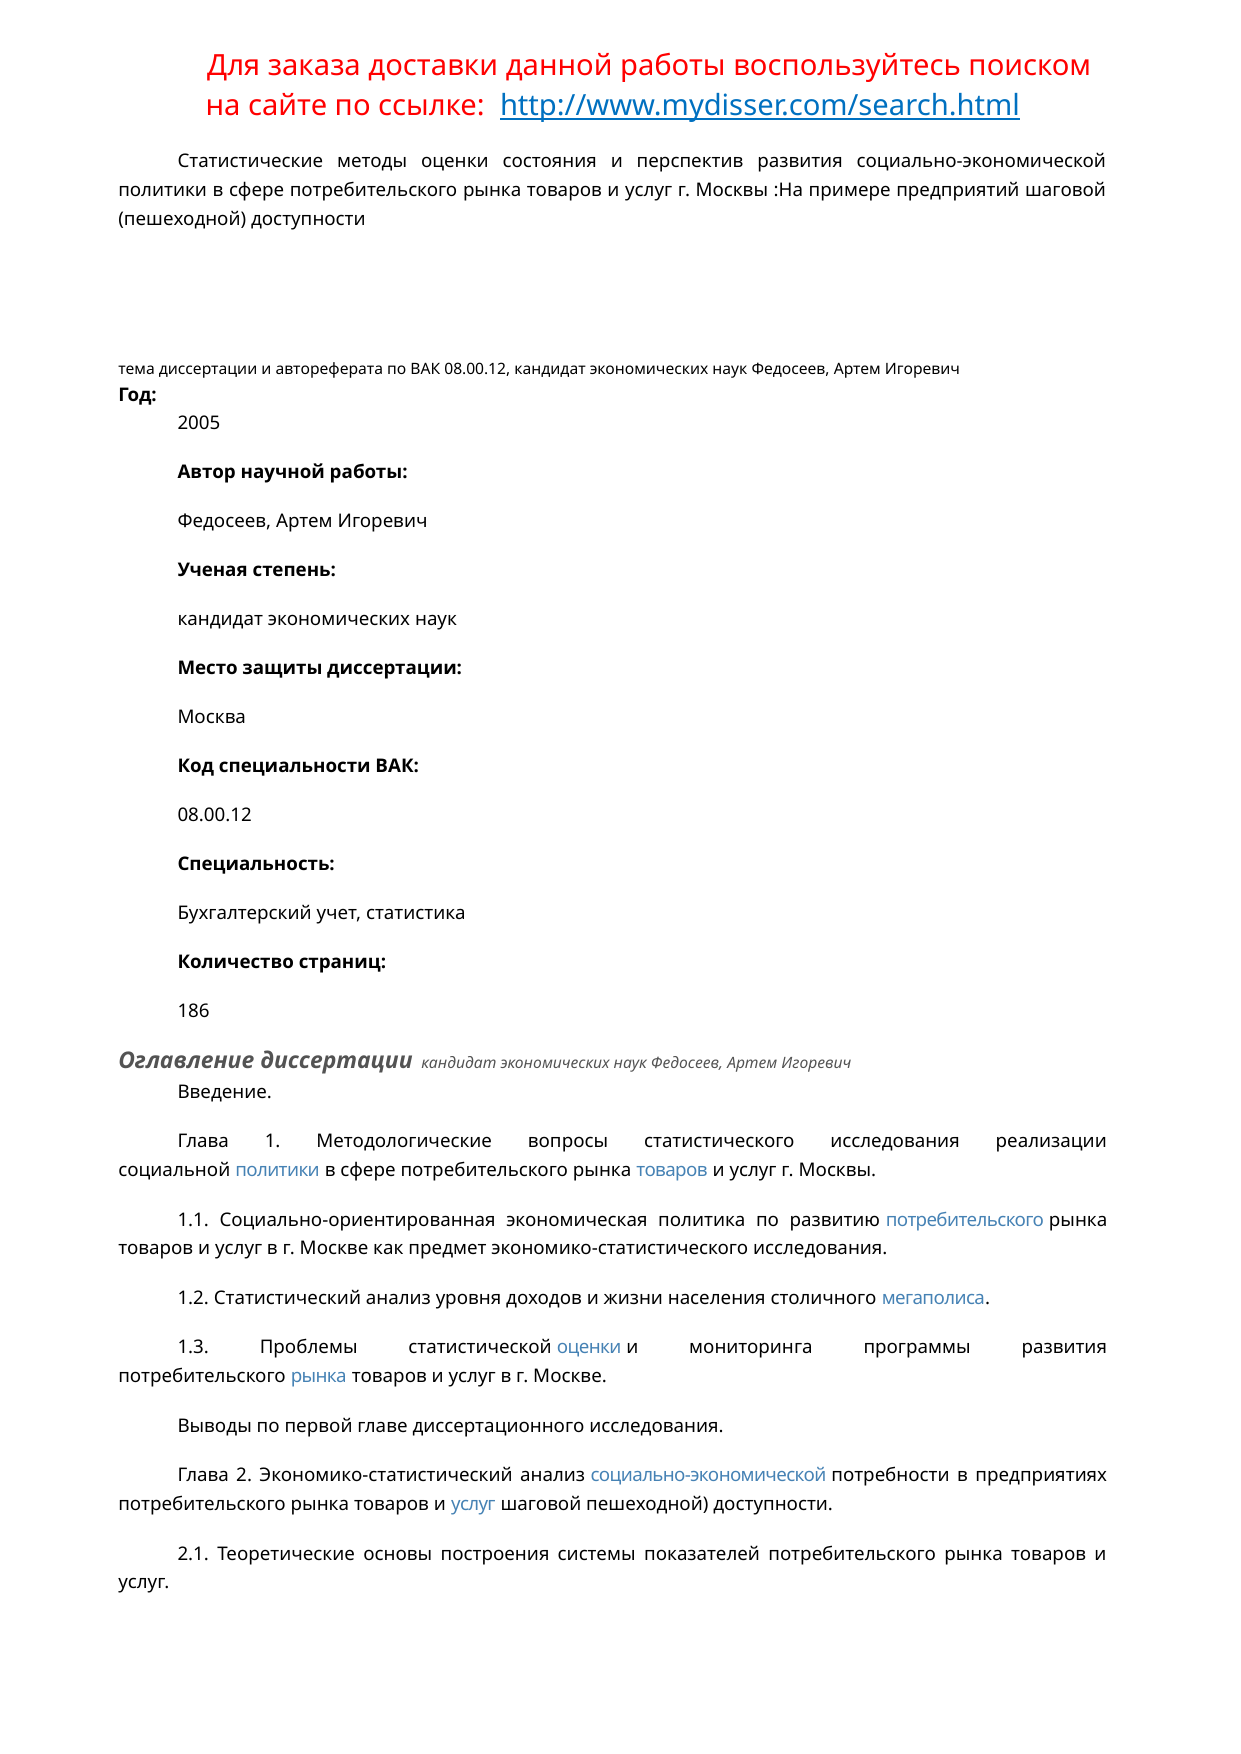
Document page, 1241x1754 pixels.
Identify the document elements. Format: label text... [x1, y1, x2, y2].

text Код cпециальности ВАК: [118, 750, 1107, 778]
text Статистические методы оценки состояния и перспектив развития социально-экономической политики в сфере потребительского рынка товаров и услуг г. Москвы :На примере предприятий шаговой (пешеходной) доступности [118, 202, 1107, 231]
text Ученая cтепень: [118, 554, 1107, 582]
text Москва [118, 701, 1107, 729]
text 08.00.12 [118, 799, 1107, 827]
text Специальность: [118, 848, 1107, 876]
text Место защиты диссертации: [118, 652, 1107, 680]
text 186 [118, 994, 1107, 1023]
text Федосеев, Артем Игоревич [118, 505, 1107, 533]
text 2005 [118, 407, 1107, 435]
text Количество cтраниц: [118, 946, 1107, 974]
subtitle Оглавление диссертации кандидат экономических наук Федосеев, Артем Игоревич [118, 1043, 1107, 1075]
text Статистические методы оценки состояния и перспектив развития социально-экономической политики в сфере потребительского рынка товаров и услуг г. Москвы :На примере предприятий шаговой (пешеходной) доступности [118, 144, 1107, 177]
text Бухгалтерский учет, статистика [118, 897, 1107, 925]
text тема диссертации и автореферата по ВАК 08.00.12, кандидат экономических наук Федосеев, Артем Игоревич Год: [118, 351, 1107, 407]
text кандидат экономических наук [118, 603, 1107, 631]
text Автор научной работы: [118, 456, 1107, 484]
